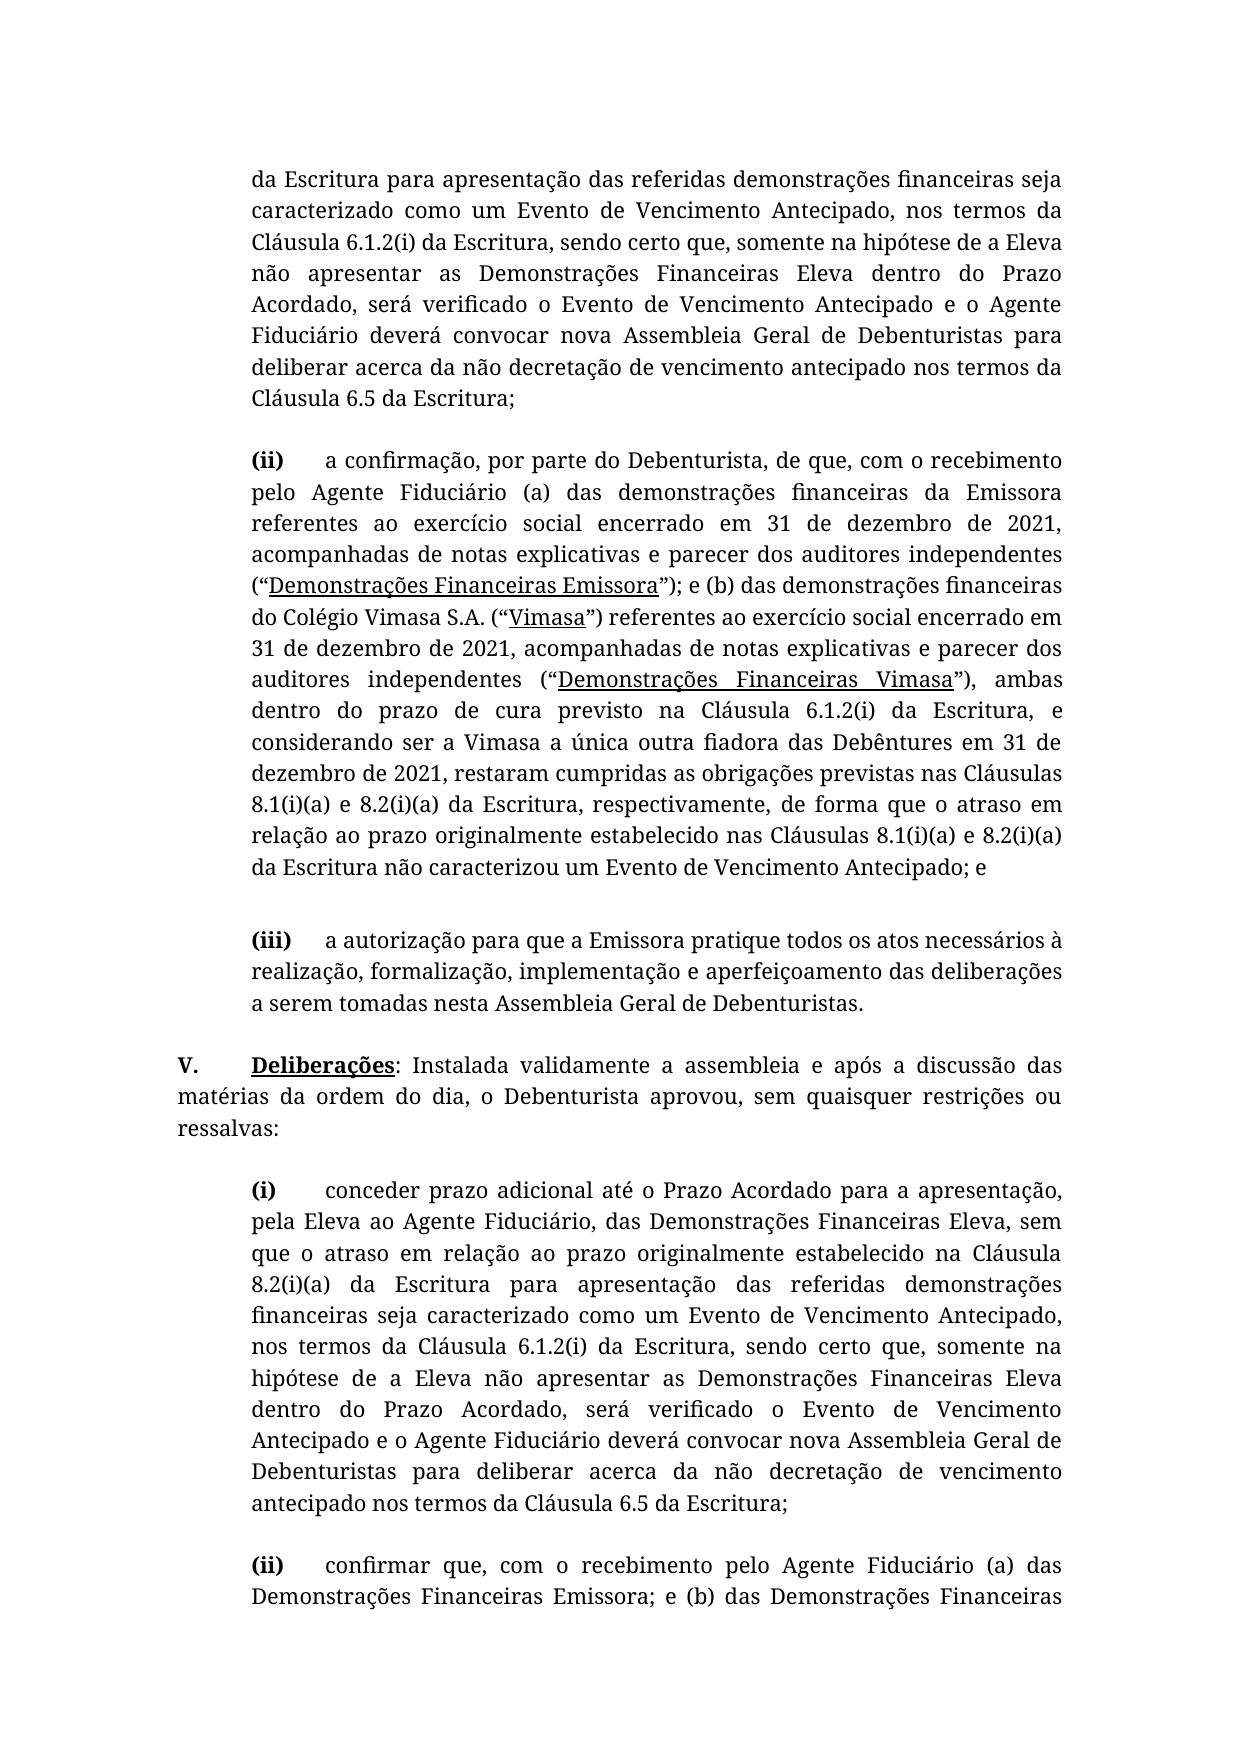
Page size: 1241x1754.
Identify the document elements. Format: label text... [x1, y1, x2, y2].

list a autorização para que a Emissora pratique todos os atos necessários à realização, formalização, implementação e aperfeiçoamento das deliberações a serem tomadas nesta Assembleia Geral de Debenturistas. [251, 923, 1063, 1017]
list Deliberações: Instalada validamente a assembleia e após a discussão das matérias da ordem do dia, o Debenturista aprovou, sem quaisquer restrições ou ressalvas: [177, 1048, 1063, 1142]
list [251, 1548, 1063, 1611]
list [251, 162, 1063, 412]
list a confirmação, por parte do Debenturista, de que, com o recebimento pelo Agente Fiduciário (a) das demonstrações financeiras da Emissora referentes ao exercício social encerrado em 31 de dezembro de 2021, acompanhadas de notas explicativas e parecer dos auditores independentes (“Demonstrações Financeiras Emissora”); e (b) das demonstrações financeiras do Colégio Vimasa S.A. (“Vimasa”) referentes ao exercício social encerrado em 31 de dezembro de 2021, acompanhadas de notas explicativas e parecer dos auditores independentes (“Demonstrações Financeiras Vimasa”), ambas dentro do prazo de cura previsto na Cláusula 6.1.2(i) da Escritura, e considerando ser a Vimasa a única outra fiadora das Debêntures em 31 de dezembro de 2021, restaram cumpridas as obrigações previstas nas Cláusulas 8.1(i)(a) e 8.2(i)(a) da Escritura, respectivamente, de forma que o atraso em relação ao prazo originalmente estabelecido nas Cláusulas 8.1(i)(a) e 8.2(i)(a) da Escritura não caracterizou um Evento de Vencimento Antecipado; e [251, 444, 1063, 881]
list conceder prazo adicional até o Prazo Acordado para a apresentação, pela Eleva ao Agente Fiduciário, das Demonstrações Financeiras Eleva, sem que o atraso em relação ao prazo originalmente estabelecido na Cláusula 8.2(i)(a) da Escritura para apresentação das referidas demonstrações financeiras seja caracterizado como um Evento de Vencimento Antecipado, nos termos da Cláusula 6.1.2(i) da Escritura, sendo certo que, somente na hipótese de a Eleva não apresentar as Demonstrações Financeiras Eleva dentro do Prazo Acordado, será verificado o Evento de Vencimento Antecipado e o Agente Fiduciário deverá convocar nova Assembleia Geral de Debenturistas para deliberar acerca da não decretação de vencimento antecipado nos termos da Cláusula 6.5 da Escritura; [251, 1173, 1063, 1517]
